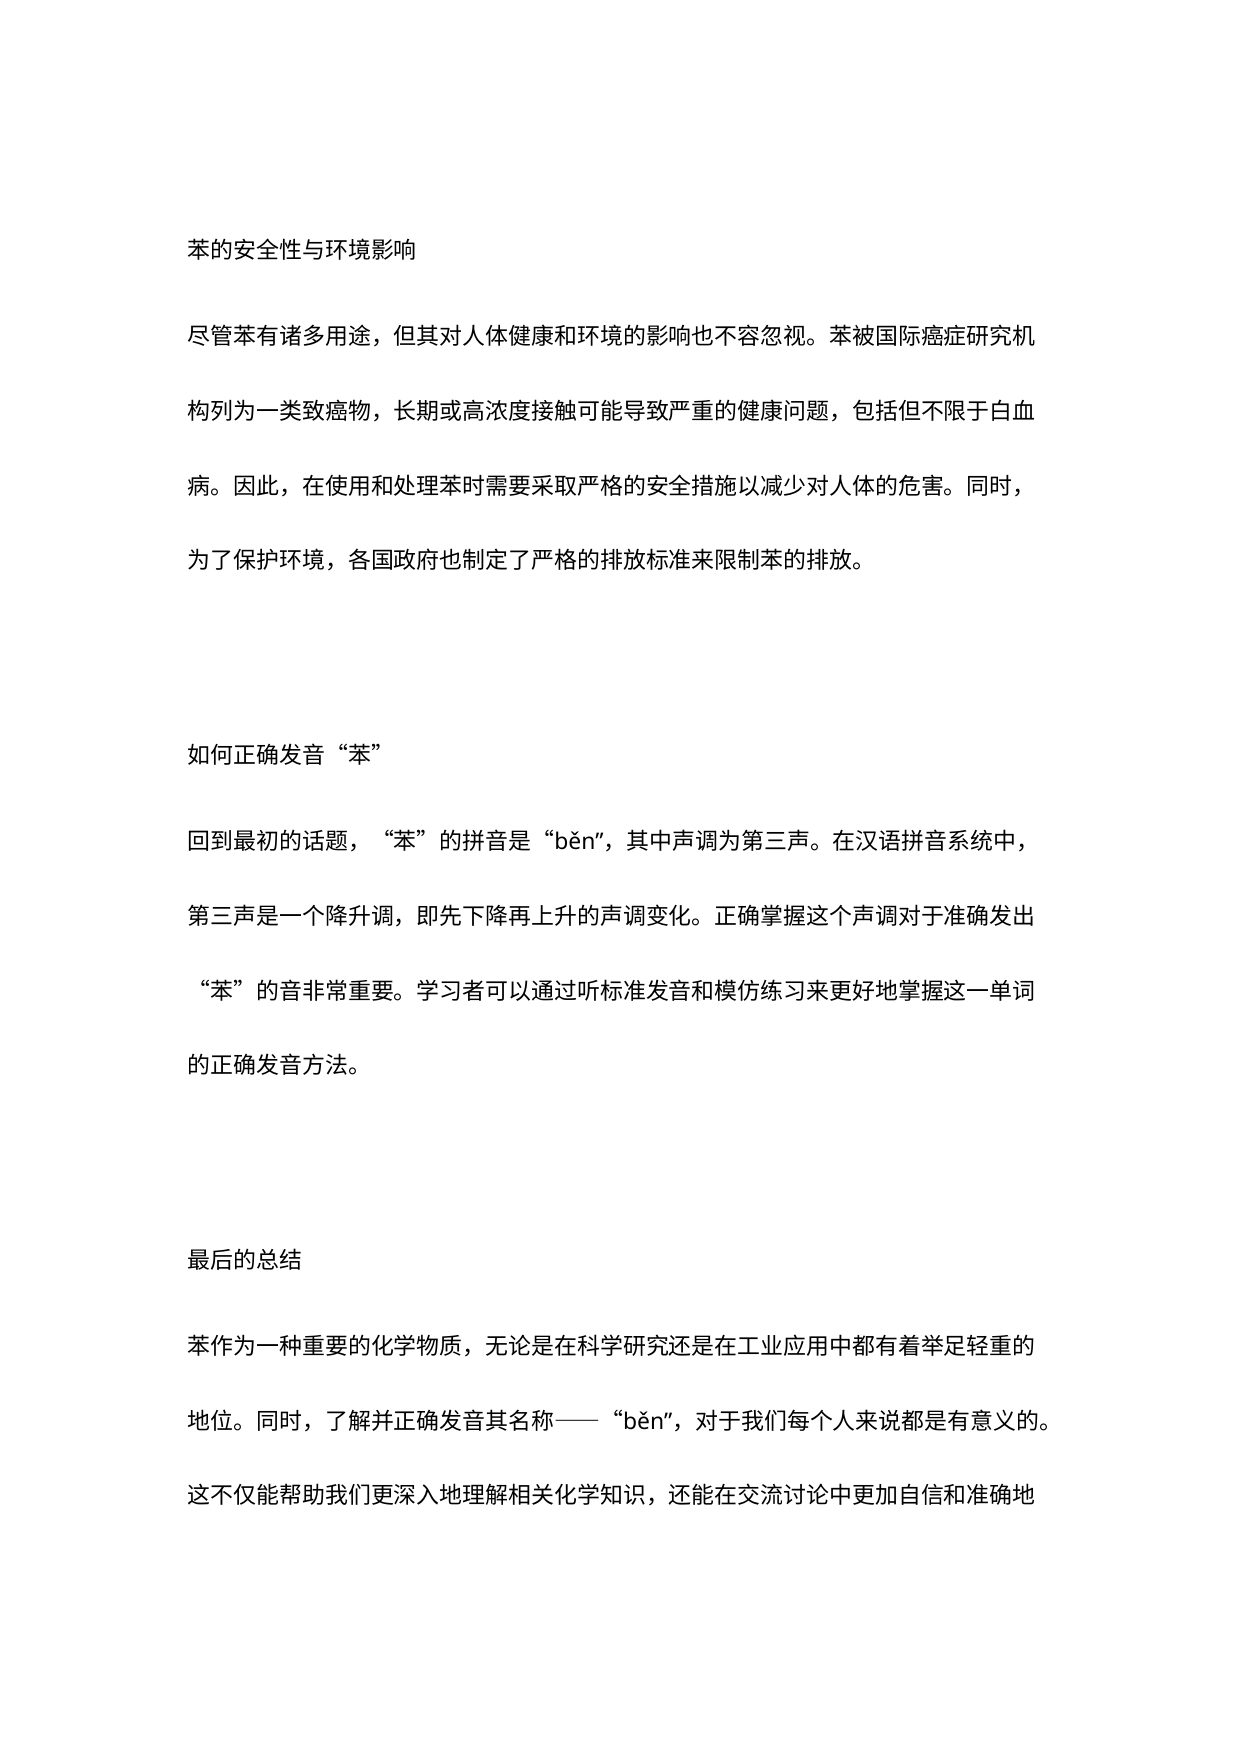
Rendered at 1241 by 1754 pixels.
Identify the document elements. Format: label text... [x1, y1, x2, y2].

text 回到最初的话题，“苯”的拼音是“běn”，其中声调为第三声。在汉语拼音系统中，第三声是一个降升调，即先下降再上升的声调变化。正确掌握这个声调对于准确发出“苯”的音非常重要。学习者可以通过听标准发音和模仿练习来更好地掌握这一单词的正确发音方法。 [187, 807, 1053, 1096]
text 如何正确发音“苯” [187, 721, 1053, 786]
text 苯的安全性与环境影响 [187, 216, 1053, 281]
text 最后的总结 [187, 1226, 1053, 1291]
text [187, 1312, 1053, 1527]
text 尽管苯有诸多用途，但其对人体健康和环境的影响也不容忽视。苯被国际癌症研究机构列为一类致癌物，长期或高浓度接触可能导致严重的健康问题，包括但不限于白血病。因此，在使用和处理苯时需要采取严格的安全措施以减少对人体的危害。同时，为了保护环境，各国政府也制定了严格的排放标准来限制苯的排放。 [187, 302, 1053, 591]
